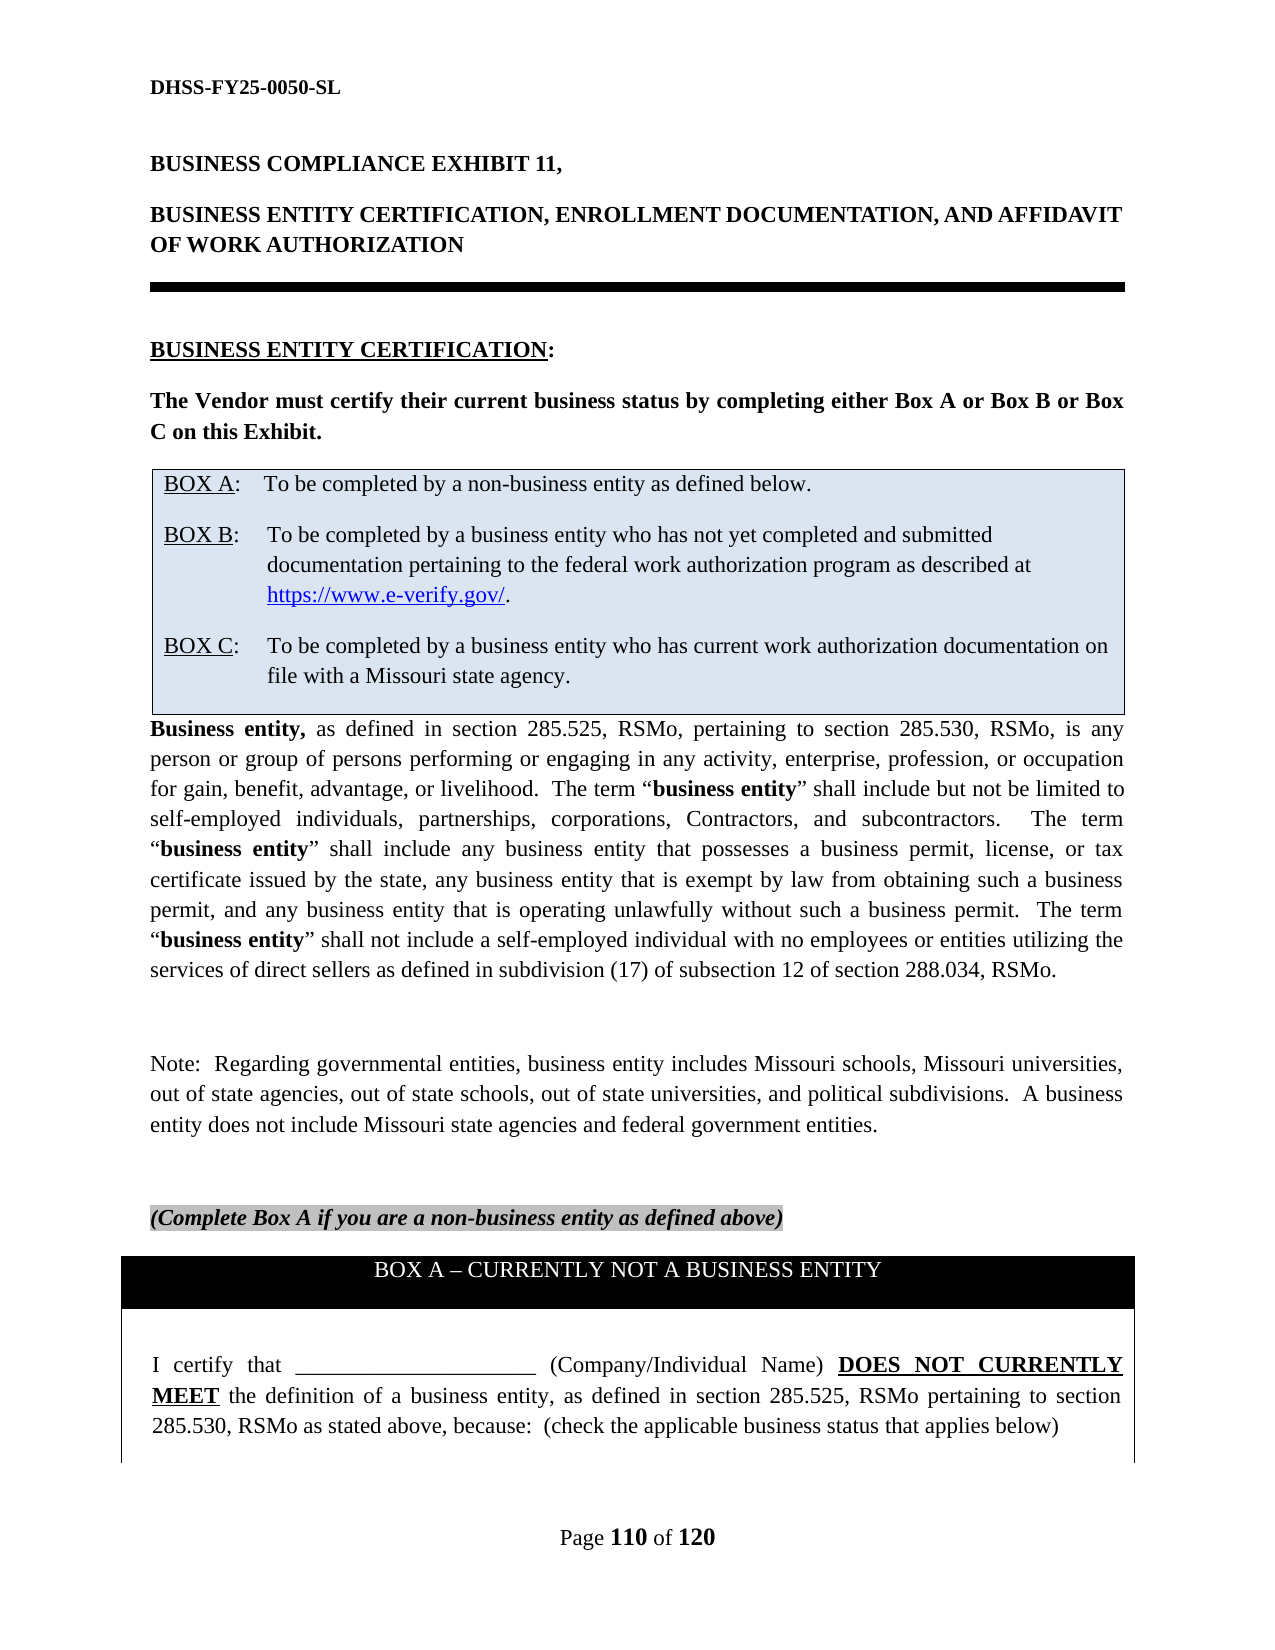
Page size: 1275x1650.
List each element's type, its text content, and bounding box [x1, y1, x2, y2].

table_header BOX A: To be completed by a non-business entity as defined below. BOX B: To be completed by a business entity who has not yet completed and submitted documentation pertaining to the federal work authorization program as described at https://www.e-verify.gov/. BOX C: To be completed by a business entity who has current work authorization documentation on file with a Missouri state agency. [153, 470, 1124, 714]
text The Vendor must certify their current business status by completing either Box A or Box B or Box C on this Exhibit. [150, 388, 1125, 444]
text Note: Regarding governmental entities, business entity includes Missouri schools, Missouri universities, out of state agencies, out of state schools, out of state universities, and political subdivisions. A business entity does not include Missouri state agencies and federal government entities. [150, 1050, 1125, 1137]
table_header BOX A – CURRENTLY NOT A BUSINESS ENTITY [122, 1257, 1134, 1308]
text (Complete Box A if you are a non-business entity as defined above) [150, 1204, 1125, 1231]
text Business entity, as defined in section 285.525, RSMo, pertaining to section 285.530, RSMo, is any person or group of persons performing or engaging in any activity, enterprise, profession, or occupation for gain, benefit, advantage, or livelihood. The term “business entity” shall include but not be limited to self-employed individuals, partnerships, corporations, Contractors, and subcontractors. The term “business entity” shall include any business entity that possesses a business permit, license, or tax certificate issued by the state, any business entity that is exempt by law from obtaining such a business permit, and any business entity that is operating unlawfully without such a business permit. The term “business entity” shall not include a self-employed individual with no employees or entities utilizing the services of direct sellers as defined in subdivision (17) of subsection 12 of section 288.034, RSMo. [150, 715, 1125, 983]
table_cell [122, 1309, 1134, 1463]
text BUSINESS ENTITY CERTIFICATION: [150, 337, 1125, 363]
text BUSINESS ENTITY CERTIFICATION, ENROLLMENT DOCUMENTATION, AND AFFIDAVIT OF WORK AUTHORIZATION [150, 201, 1125, 258]
text BUSINESS COMPLIANCE Exhibit 11, [150, 150, 1125, 176]
